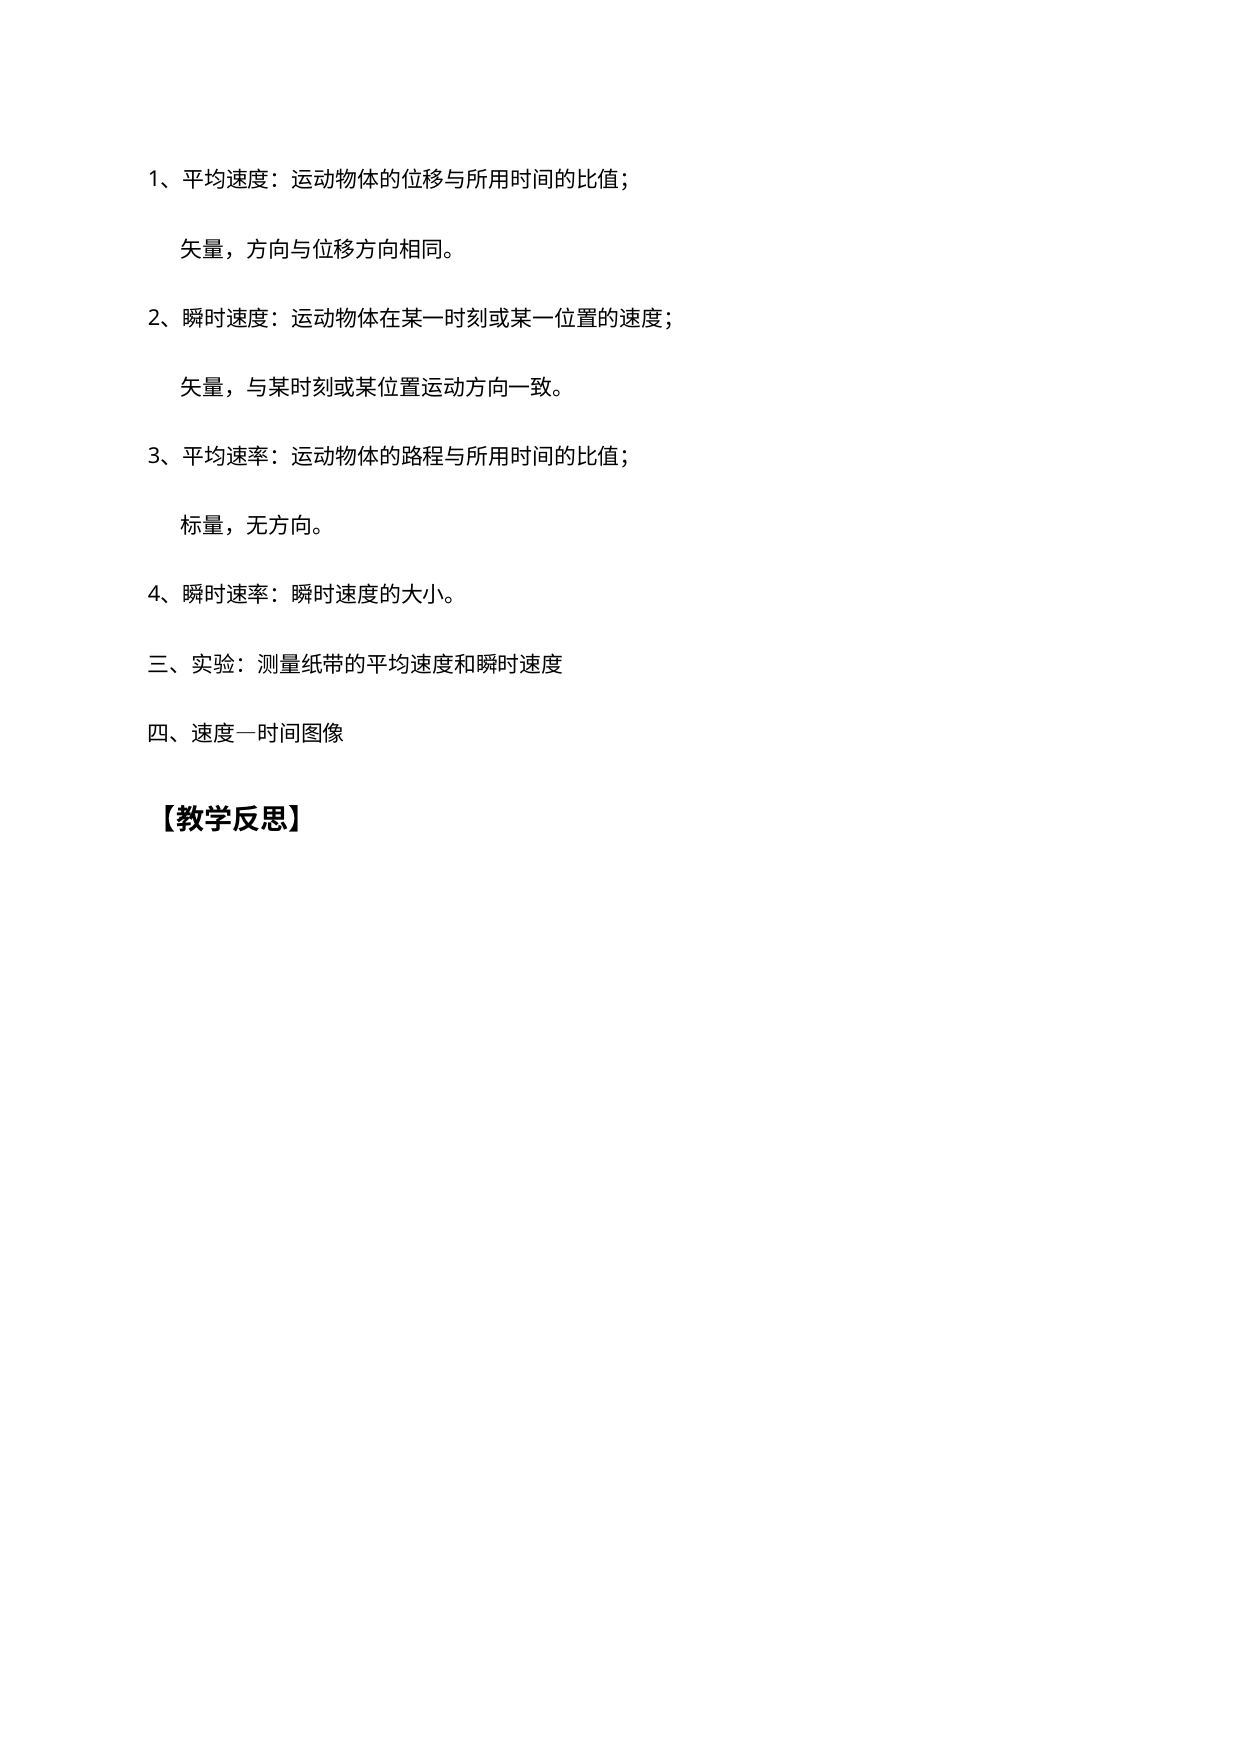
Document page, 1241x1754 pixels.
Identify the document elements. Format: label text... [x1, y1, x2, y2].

text 四、速度—时间图像 [148, 715, 1092, 748]
subtitle 【教学反思】 [148, 784, 1092, 849]
text 3、平均速率：运动物体的路程与所用时间的比值； [148, 439, 1092, 471]
text 矢量，与某时刻或某位置运动方向一致。 [148, 369, 1092, 402]
text 2、瞬时速度：运动物体在某一时刻或某一位置的速度； [148, 300, 1092, 333]
text 标量，无方向。 [148, 508, 1092, 540]
text 4、瞬时速率：瞬时速度的大小。 [148, 577, 1092, 609]
text 1、平均速度：运动物体的位移与所用时间的比值； [148, 162, 1092, 194]
text 矢量，方向与位移方向相同。 [148, 231, 1092, 264]
text 三、实验：测量纸带的平均速度和瞬时速度 [148, 646, 1092, 679]
